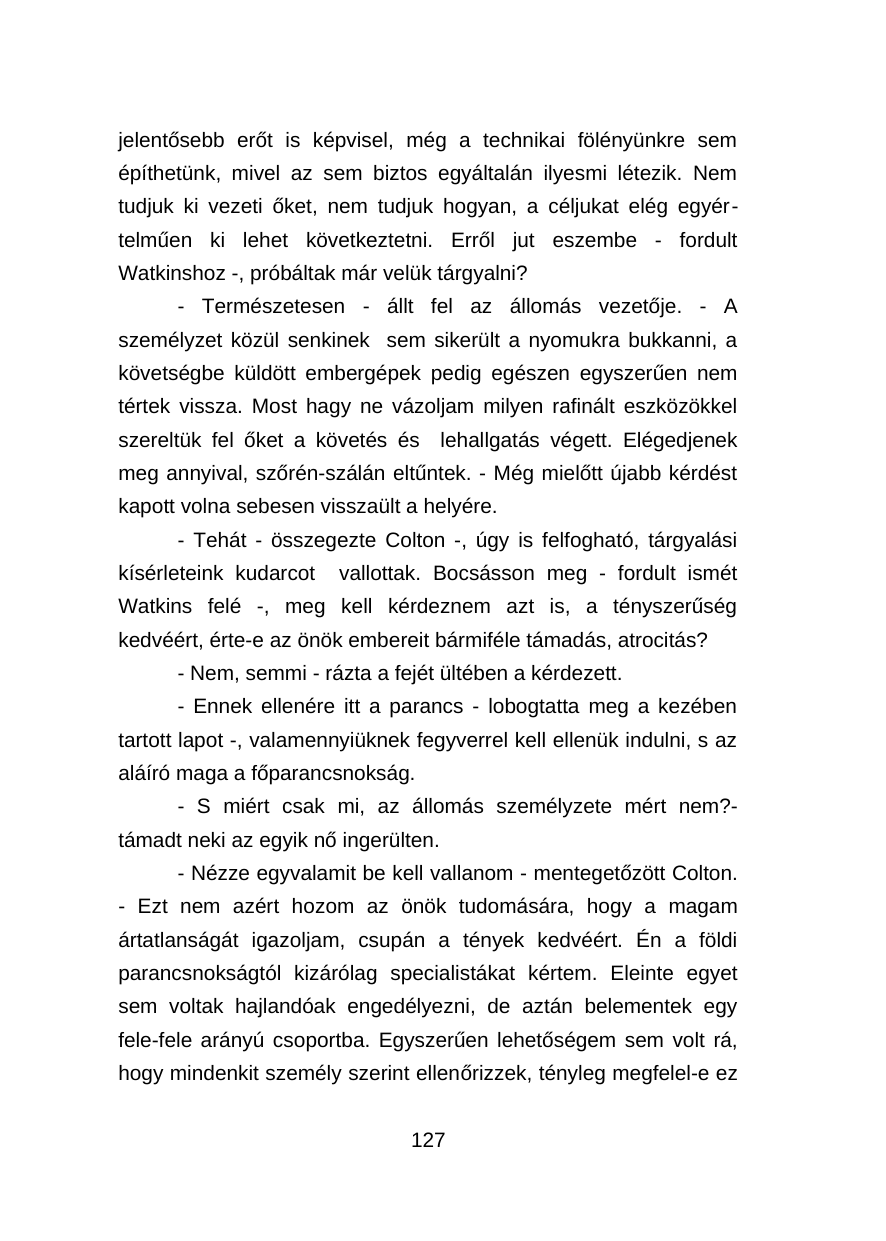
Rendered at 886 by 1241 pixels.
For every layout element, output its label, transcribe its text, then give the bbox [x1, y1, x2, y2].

text - Tehát - összegezte Colton -, úgy is felfogható, tárgyalási kísérleteink kudarcot vallottak. Bocsásson meg - fordult ismét Watkins felé -, meg kell kérdeznem azt is, a tényszerűség kedvéért, érte-e az önök embereit bármiféle támadás, atrocitás? [118, 518, 738, 651]
text - Természetesen - állt fel az állomás vezetője. - A személyzet közül senkinek sem sikerült a nyomukra bukkanni, a követségbe küldött embergépek pedig egészen egyszerűen nem tértek vissza. Most hagy ne vázoljam milyen rafinált eszközökkel szereltük fel őket a követés és lehallgatás végett. Elégedjenek meg annyival, szőrén-szálán eltűntek. - Még mielőtt újabb kérdést kapott volna sebesen visszaült a helyére. [118, 285, 738, 518]
text - S miért csak mi, az állomás személyzete mért nem?- támadt neki az egyik nő ingerülten. [118, 785, 738, 851]
text - Ennek ellenére itt a parancs - lobogtatta meg a kezében tartott lapot -, valamennyiüknek fegyverrel kell ellenük indulni, s az aláíró maga a főparancsnokság. [118, 685, 738, 785]
text - Nem, semmi - rázta a fejét ültében a kérdezett. [118, 651, 738, 685]
